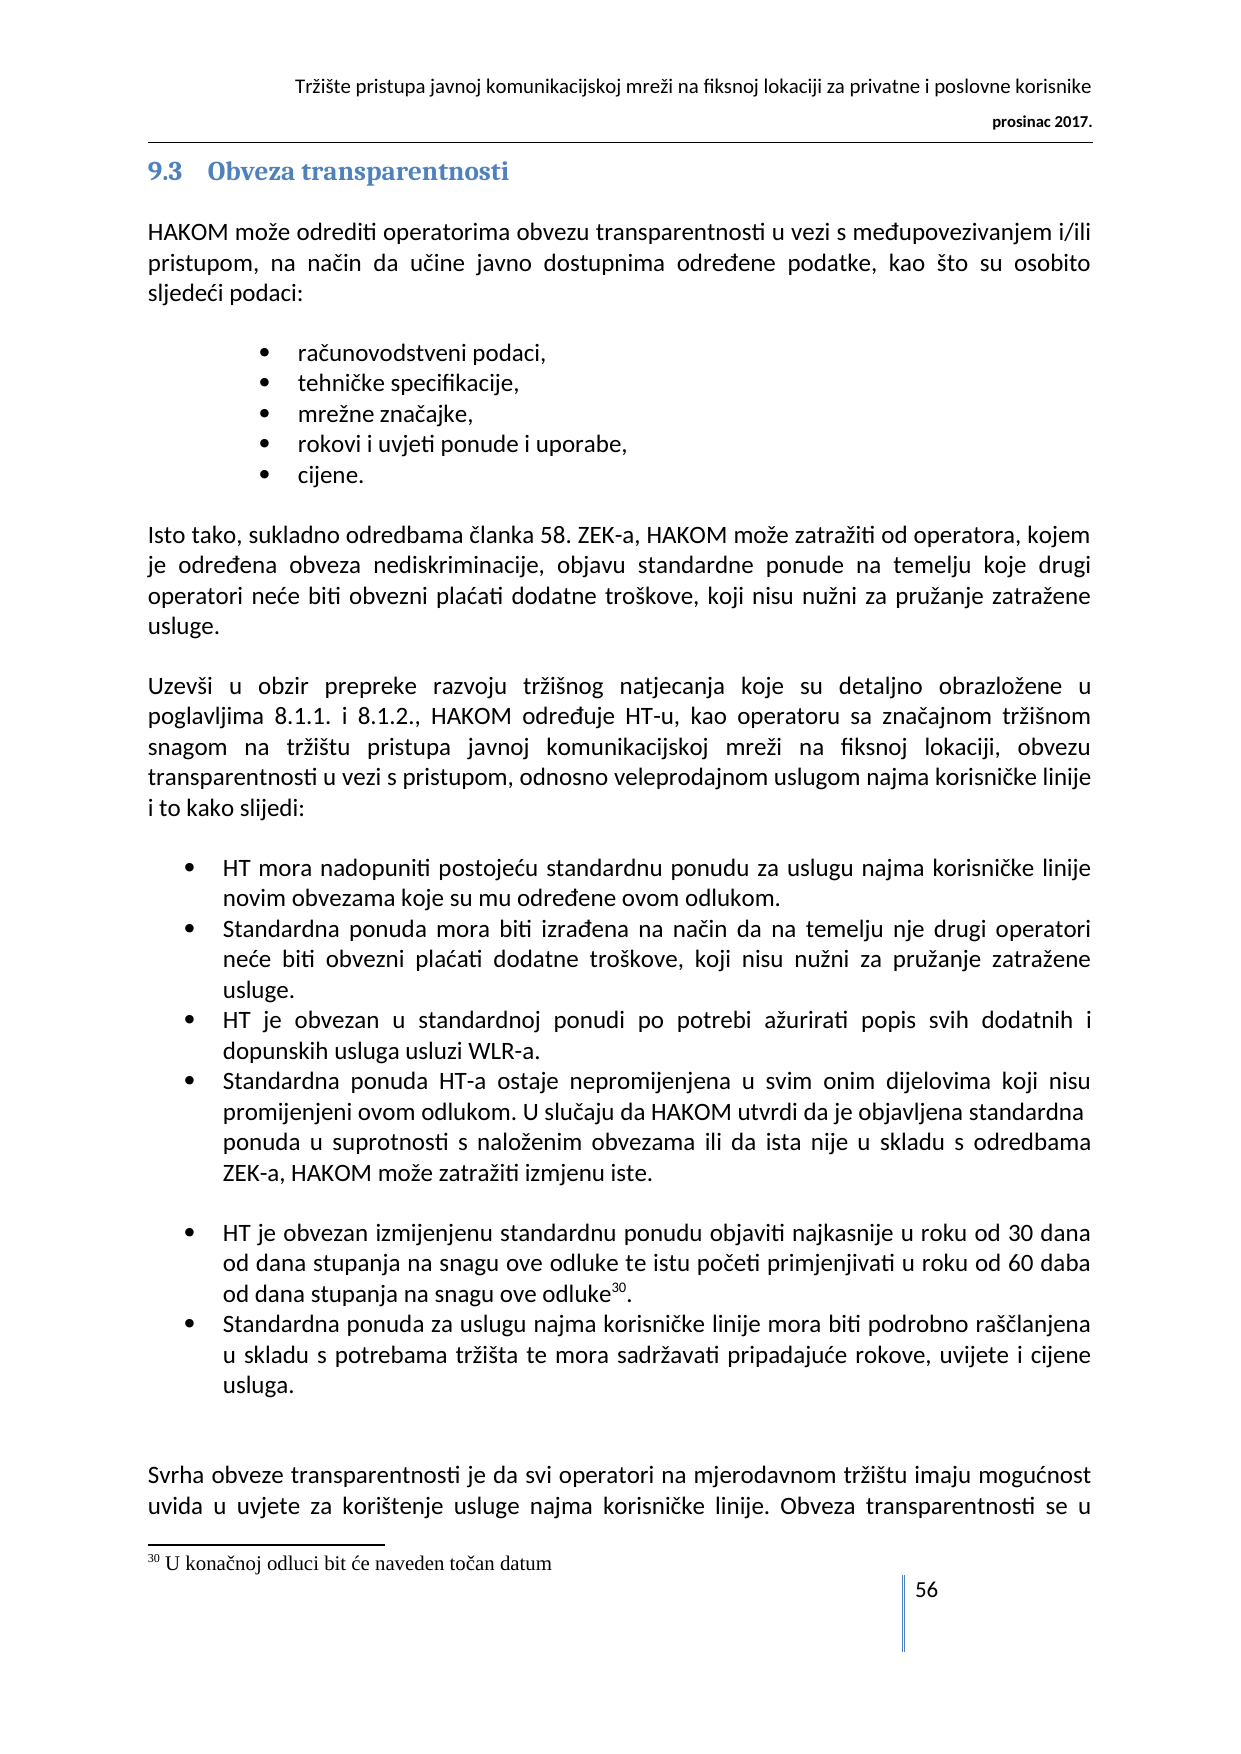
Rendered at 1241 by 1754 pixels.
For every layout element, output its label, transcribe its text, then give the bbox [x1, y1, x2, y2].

text ponuda u suprotnosti s naloženim obvezama ili da ista nije u skladu s odredbama ZEK-a, HAKOM može zatražiti izmjenu iste. [223, 1126, 1093, 1187]
list Standardna ponuda HT-a ostaje nepromijenjena u svim onim dijelovima koji nisu promijenjeni ovom odlukom. U slučaju da HAKOM utvrdi da je objavljena standardna [185, 1065, 1093, 1126]
text HAKOM može odrediti operatorima obvezu transparentnosti u vezi s međupovezivanjem i/ili pristupom, na način da učine javno dostupnima određene podatke, kao što su osobito sljedeći podaci: [148, 216, 1093, 308]
list računovodstveni podaci, [260, 337, 1093, 367]
text Uzevši u obzir prepreke razvoju tržišnog natjecanja koje su detaljno obrazložene u poglavljima 8.1.1. i 8.1.2., HAKOM određuje HT-u, kao operatoru sa značajnom tržišnom snagom na tržištu pristupa javnoj komunikacijskoj mreži na fiksnoj lokaciji, obvezu transparentnosti u vezi s pristupom, odnosno veleprodajnom uslugom najma korisničke linije i to kako slijedi: [148, 670, 1093, 823]
list Standardna ponuda mora biti izrađena na način da na temelju nje drugi operatori neće biti obvezni plaćati dodatne troškove, koji nisu nužni za pružanje zatražene usluge. [185, 913, 1093, 1004]
list HT mora nadopuniti postojeću standardnu ponudu za uslugu najma korisničke linije novim obvezama koje su mu određene ovom odlukom. [185, 852, 1093, 913]
subtitle Obveza transparentnosti [148, 156, 1093, 187]
list Standardna ponuda za uslugu najma korisničke linije mora biti podrobno raščlanjena u skladu s potrebama tržišta te mora sadržavati pripadajuće rokove, uvijete i cijene usluga. [185, 1308, 1093, 1400]
list HT je obvezan izmijenjenu standardnu ponudu objaviti najkasnije u roku od 30 dana od dana stupanja na snagu ove odluke te istu početi primjenjivati u roku od 60 daba od dana stupanja na snagu ove odluke. [185, 1217, 1093, 1308]
text Isto tako, sukladno odredbama članka 58. ZEK-a, HAKOM može zatražiti od operatora, kojem je određena obveza nediskriminacije, objavu standardne ponude na temelju koje drugi operatori neće biti obvezni plaćati dodatne troškove, koji nisu nužni za pružanje zatražene usluge. [148, 519, 1093, 641]
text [148, 1459, 1093, 1521]
list mrežne značajke, [260, 398, 1093, 428]
list rokovi i uvjeti ponude i uporabe, [260, 428, 1093, 459]
list HT je obvezan u standardnoj ponudi po potrebi ažurirati popis svih dodatnih i dopunskih usluga usluzi WLR-a. [185, 1004, 1093, 1065]
list tehničke specifikacije, [260, 367, 1093, 398]
list cijene. [260, 459, 1093, 489]
